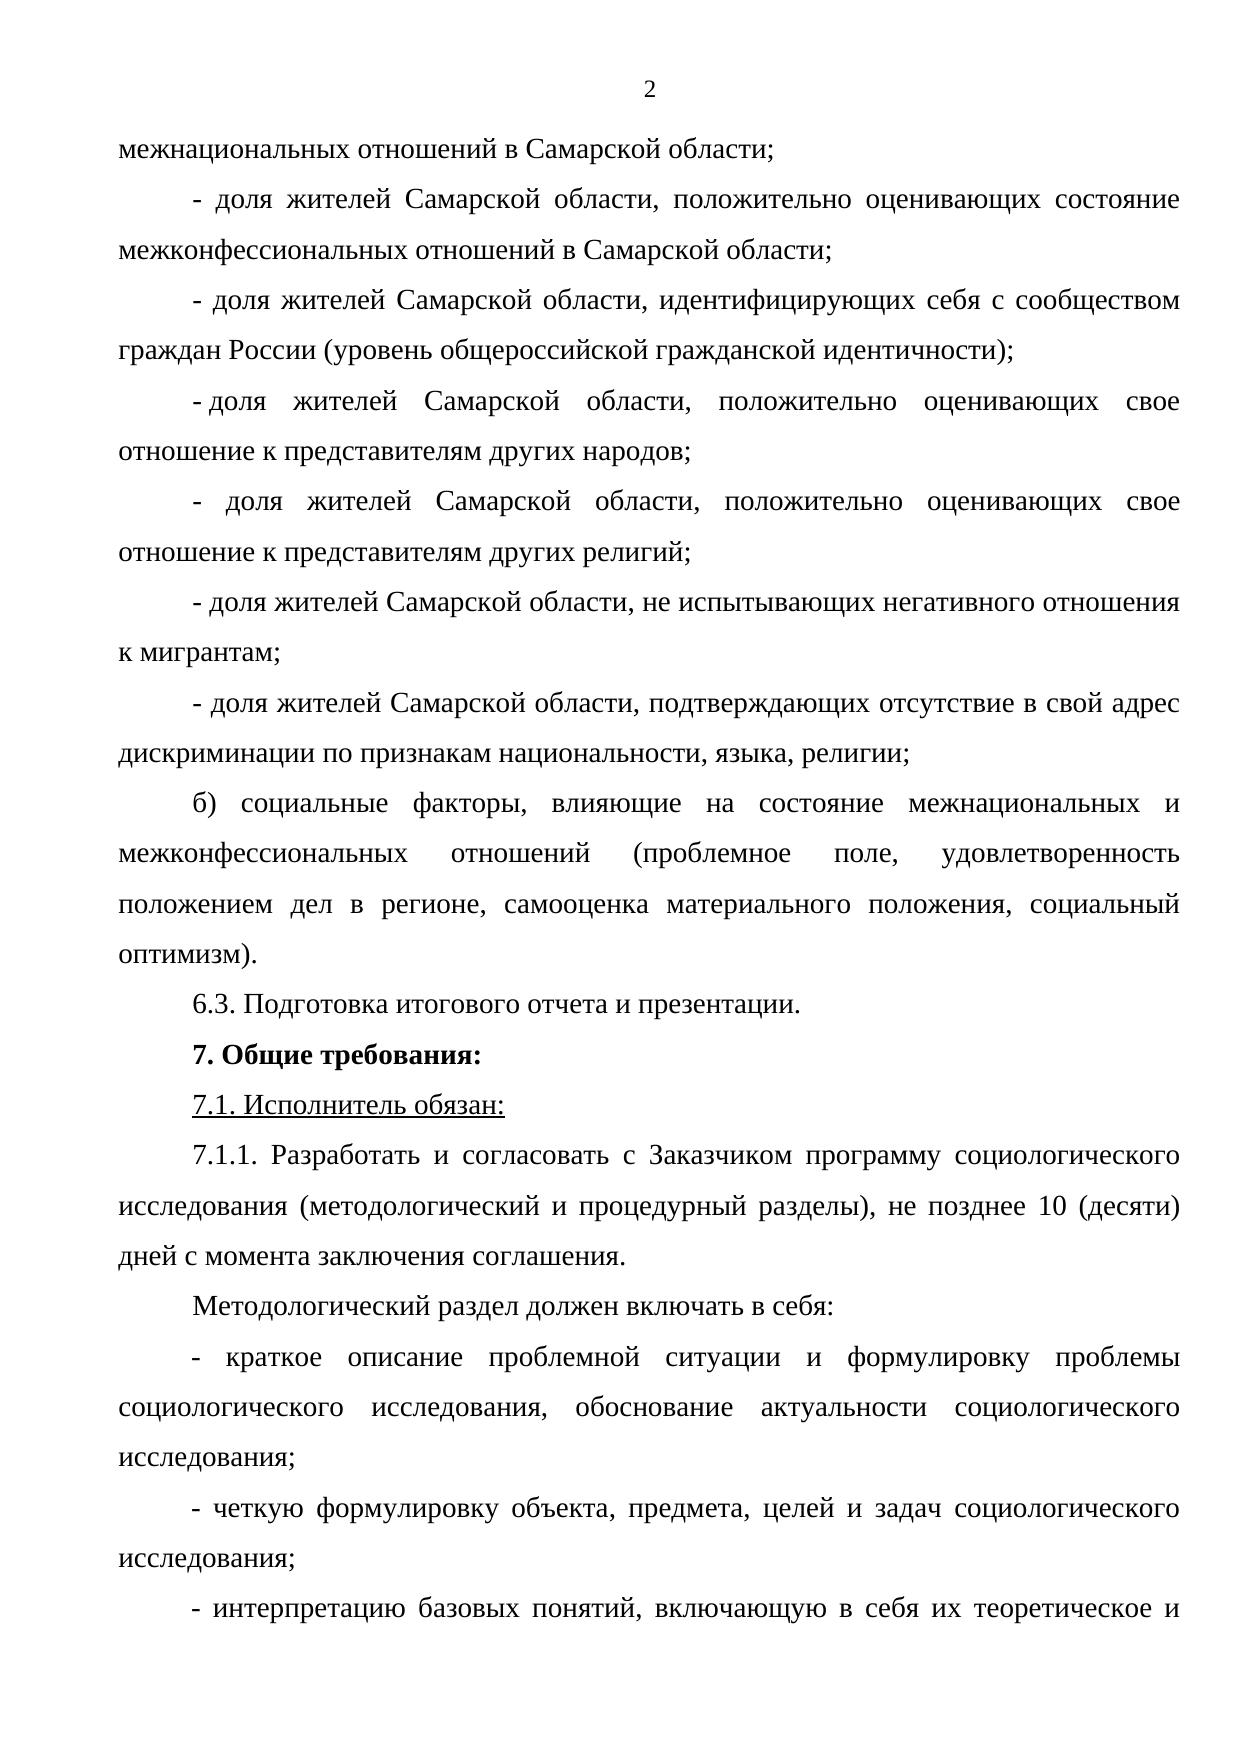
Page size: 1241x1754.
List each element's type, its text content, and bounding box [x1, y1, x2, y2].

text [118, 1590, 1181, 1624]
text 7. Общие требования: [118, 1037, 1181, 1070]
text - четкую формулировку объекта, предмета, целей и задач социологического исследования; [118, 1490, 1181, 1573]
text 7.1.1. Разработать и согласовать с Заказчиком программу социологического исследования (методологический и процедурный разделы), не позднее 10 (десяти) дней с момента заключения соглашения. [118, 1137, 1181, 1272]
text - доля жителей Самарской области, положительно оценивающих свое отношение к представителям других народов; [118, 383, 1181, 467]
text б) социальные факторы, влияющие на состояние межнациональных и межконфессиональных отношений (проблемное поле, удовлетворенность положением дел в регионе, самооценка материального положения, социальный оптимизм). [118, 785, 1181, 970]
text - доля жителей Самарской области, не испытывающих негативного отношения к мигрантам; [118, 584, 1181, 668]
text - краткое описание проблемной ситуации и формулировку проблемы социологического исследования, обоснование актуальности социологического исследования; [118, 1339, 1181, 1473]
text 6.3. Подготовка итогового отчета и презентации. [118, 987, 1181, 1020]
text - доля жителей Самарской области, идентифицирующих себя с сообществом граждан России (уровень общероссийской гражданской идентичности); [118, 282, 1181, 366]
text Методологический раздел должен включать в себя: [185, 1288, 1181, 1322]
text - доля жителей Самарской области, положительно оценивающих свое отношение к представителям других религий; [118, 483, 1181, 567]
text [118, 131, 1181, 165]
text - доля жителей Самарской области, подтверждающих отсутствие в свой адрес дискриминации по признакам национальности, языка, религии; [118, 685, 1181, 768]
text 7.1. Исполнитель обязан: [118, 1087, 1181, 1121]
text - доля жителей Самарской области, положительно оценивающих состояние межконфессиональных отношений в Самарской области; [118, 182, 1181, 265]
